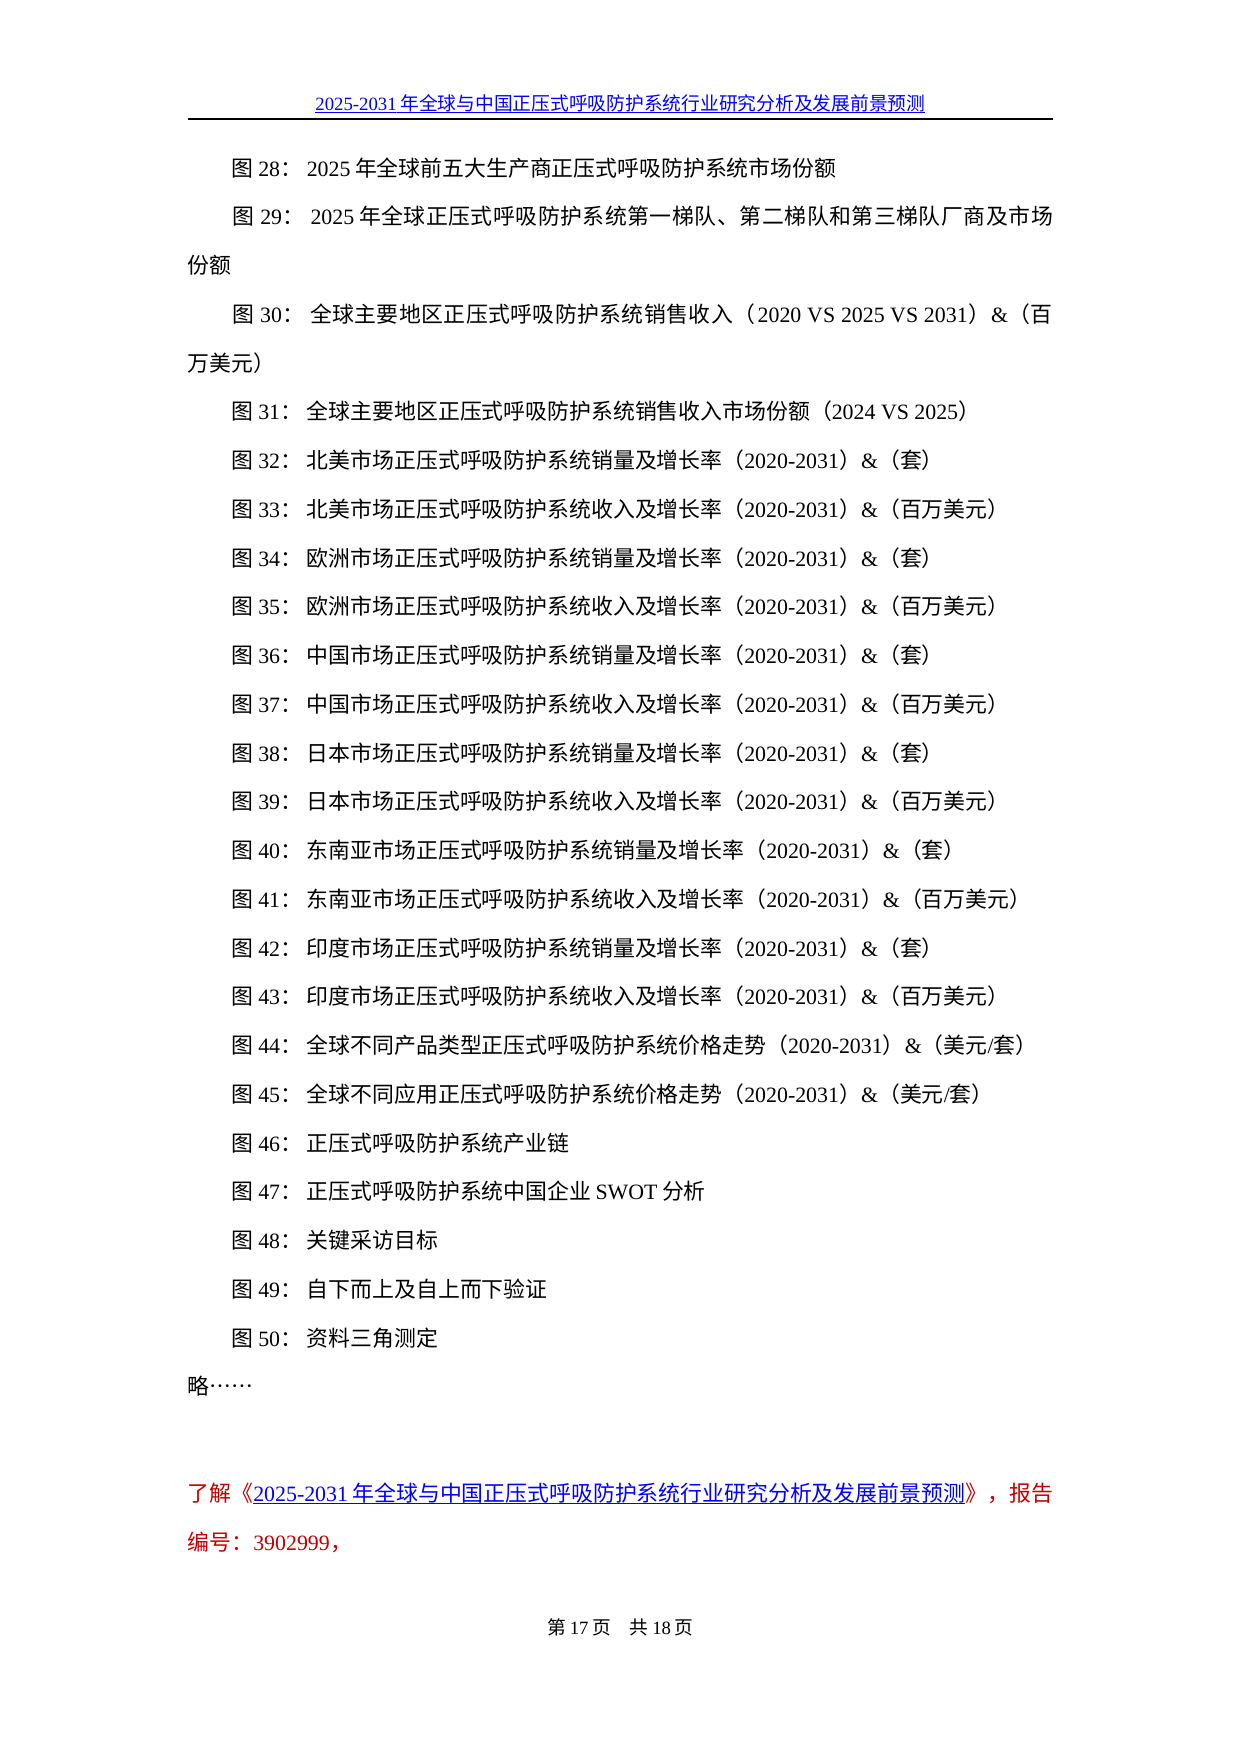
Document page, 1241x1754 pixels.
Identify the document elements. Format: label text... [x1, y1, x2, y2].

text 了解《2025-2031年全球与中国正压式呼吸防护系统行业研究分析及发展前景预测》，报告编号：3902999， [187, 1475, 1053, 1557]
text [187, 150, 1053, 1401]
